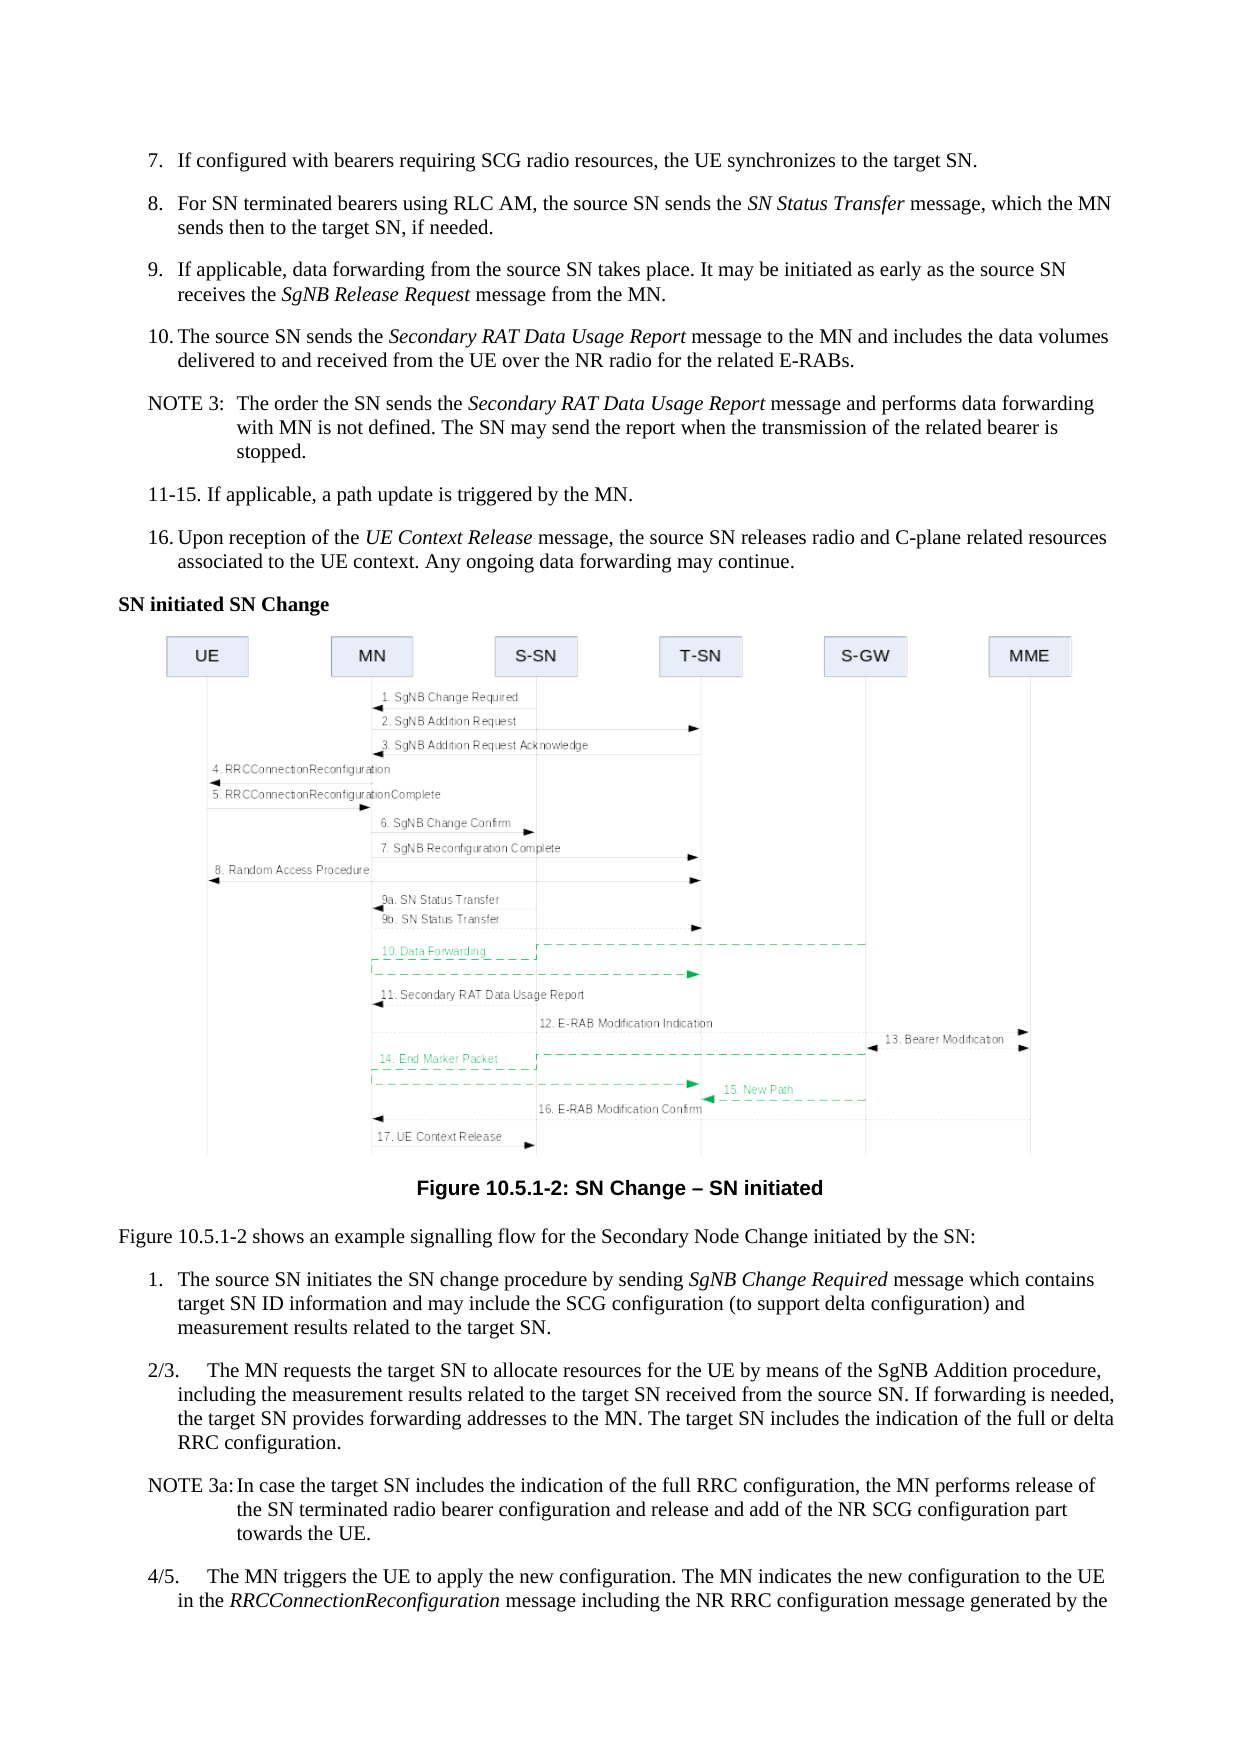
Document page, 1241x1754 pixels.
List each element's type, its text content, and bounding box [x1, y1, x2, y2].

text 8. For SN terminated bearers using RLC AM, the source SN sends the SN Status Transfer message, which the MN sends then to the target SN, if needed. [148, 191, 1122, 239]
text 16. Upon reception of the UE Context Release message, the source SN releases radio and C-plane related resources associated to the UE context. Any ongoing data forwarding may continue. [148, 525, 1122, 573]
text 1. The source SN initiates the SN change procedure by sending SgNB Change Required message which contains target SN ID information and may include the SCG configuration (to support delta configuration) and measurement results related to the target SN. [148, 1267, 1122, 1339]
text Figure 10.5.1-2 shows an example signalling flow for the Secondary Node Change initiated by the SN: [118, 1224, 1122, 1248]
text 2/3. The MN requests the target SN to allocate resources for the UE by means of the SgNB Addition procedure, including the measurement results related to the target SN received from the source SN. If forwarding is needed, the target SN provides forwarding addresses to the MN. The target SN includes the indication of the full or delta RRC configuration. [148, 1358, 1122, 1454]
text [148, 1564, 1122, 1612]
text 9. If applicable, data forwarding from the source SN takes place. It may be initiated as early as the source SN receives the SgNB Release Request message from the MN. [148, 257, 1122, 306]
text 7. If configured with bearers requiring SCG radio resources, the UE synchronizes to the target SN. [148, 148, 1122, 172]
text SN initiated SN Change [118, 592, 1122, 616]
text 10. The source SN sends the Secondary RAT Data Usage Report message to the MN and includes the data volumes delivered to and received from the UE over the NR radio for the related E-RABs. [148, 324, 1122, 372]
text 11-15. If applicable, a path update is triggered by the MN. [148, 482, 1122, 506]
text NOTE 3: The order the SN sends the Secondary RAT Data Usage Report message and performs data forwarding with MN is not defined. The SN may send the report when the transmission of the related bearer is stopped. [148, 391, 1122, 463]
text NOTE 3a: In case the target SN includes the indication of the full RRC configuration, the MN performs release of the SN terminated radio bearer configuration and release and add of the NR SCG configuration part towards the UE. [148, 1473, 1122, 1545]
text Figure 10.5.1-2: SN Change – SN initiated [118, 1175, 1122, 1199]
